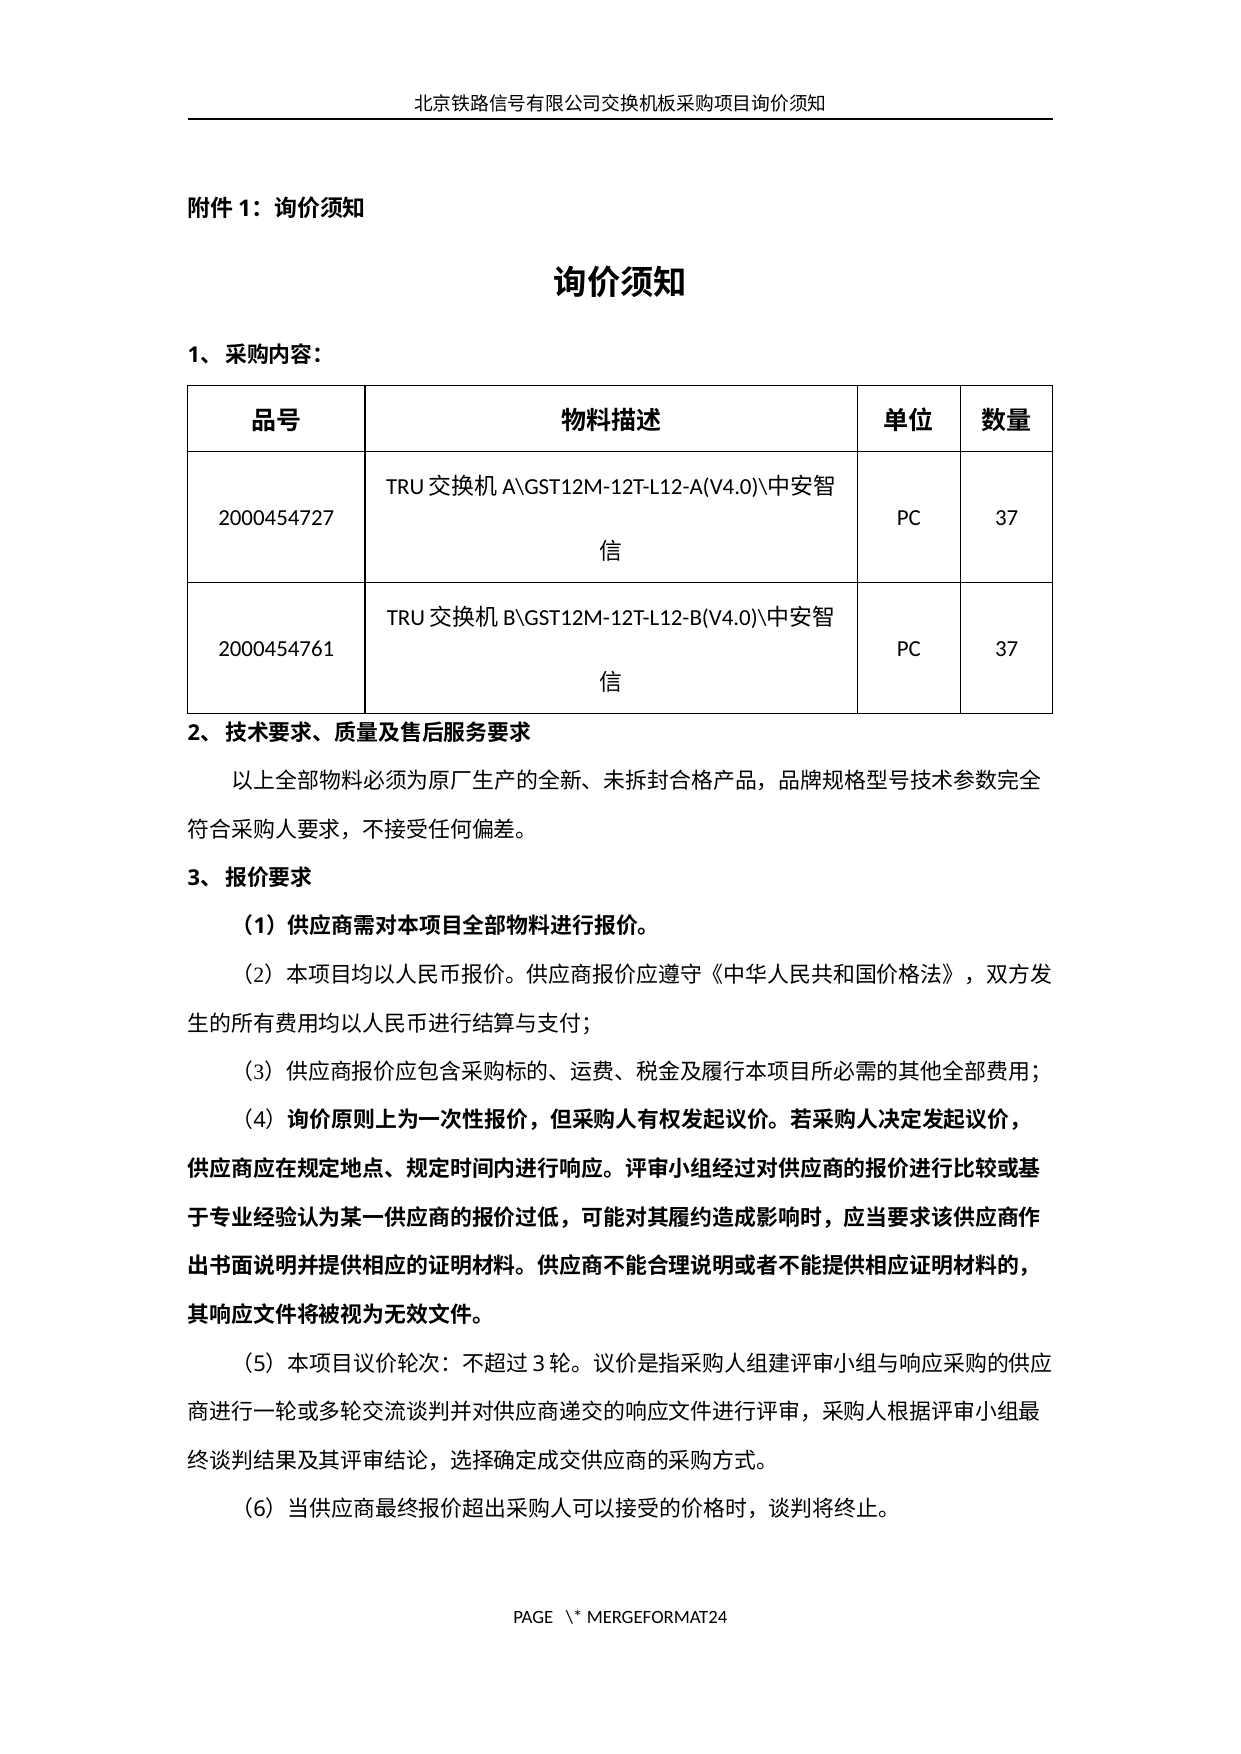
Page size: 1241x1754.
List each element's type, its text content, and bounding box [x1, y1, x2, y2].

table_cell TRU交换机B\GST12M-12T-L12-B(V4.0)\中安智信 [366, 583, 857, 713]
subtitle 附件1：询价须知 [187, 174, 1053, 239]
text 询价须知 [187, 248, 1053, 313]
table_cell PC [858, 452, 960, 582]
table_cell TRU交换机A\GST12M-12T-L12-A(V4.0)\中安智信 [366, 452, 857, 582]
text （2）本项目均以人民币报价。供应商报价应遵守《中华人民共和国价格法》，双方发生的所有费用均以人民币进行结算与支付； [187, 956, 1053, 1038]
table_cell 2000454761 [188, 583, 364, 713]
list 采购内容： [187, 337, 1053, 369]
text （5）本项目议价轮次：不超过3轮。议价是指采购人组建评审小组与响应采购的供应商进行一轮或多轮交流谈判并对供应商递交的响应文件进行评审，采购人根据评审小组最终谈判结果及其评审结论，选择确定成交供应商的采购方式。 [187, 1345, 1053, 1475]
table_cell 2000454727 [188, 452, 364, 582]
list 技术要求、质量及售后服务要求 [187, 714, 1053, 747]
text （1）供应商需对本项目全部物料进行报价。 [187, 908, 1053, 941]
list 以上全部物料必须为原厂生产的全新、未拆封合格产品，品牌规格型号技术参数完全符合采购人要求，不接受任何偏差。 [187, 763, 1053, 844]
table_header 单位 [858, 386, 960, 451]
table_header 数量 [961, 386, 1052, 451]
table_header 品号 [188, 386, 364, 451]
text （4）询价原则上为一次性报价，但采购人有权发起议价。若采购人决定发起议价，供应商应在规定地点、规定时间内进行响应。评审小组经过对供应商的报价进行比较或基于专业经验认为某一供应商的报价过低，可能对其履约造成影响时，应当要求该供应商作出书面说明并提供相应的证明材料。供应商不能合理说明或者不能提供相应证明材料的，其响应文件将被视为无效文件。 [187, 1102, 1053, 1329]
text （6）当供应商最终报价超出采购人可以接受的价格时，谈判将终止。 [187, 1491, 1053, 1523]
table_cell 37 [961, 583, 1052, 713]
text （3）供应商报价应包含采购标的、运费、税金及履行本项目所必需的其他全部费用； [187, 1053, 1053, 1086]
table_cell PC [858, 583, 960, 713]
table_cell 37 [961, 452, 1052, 582]
list 报价要求 [187, 860, 1053, 892]
table_header 物料描述 [366, 386, 857, 451]
